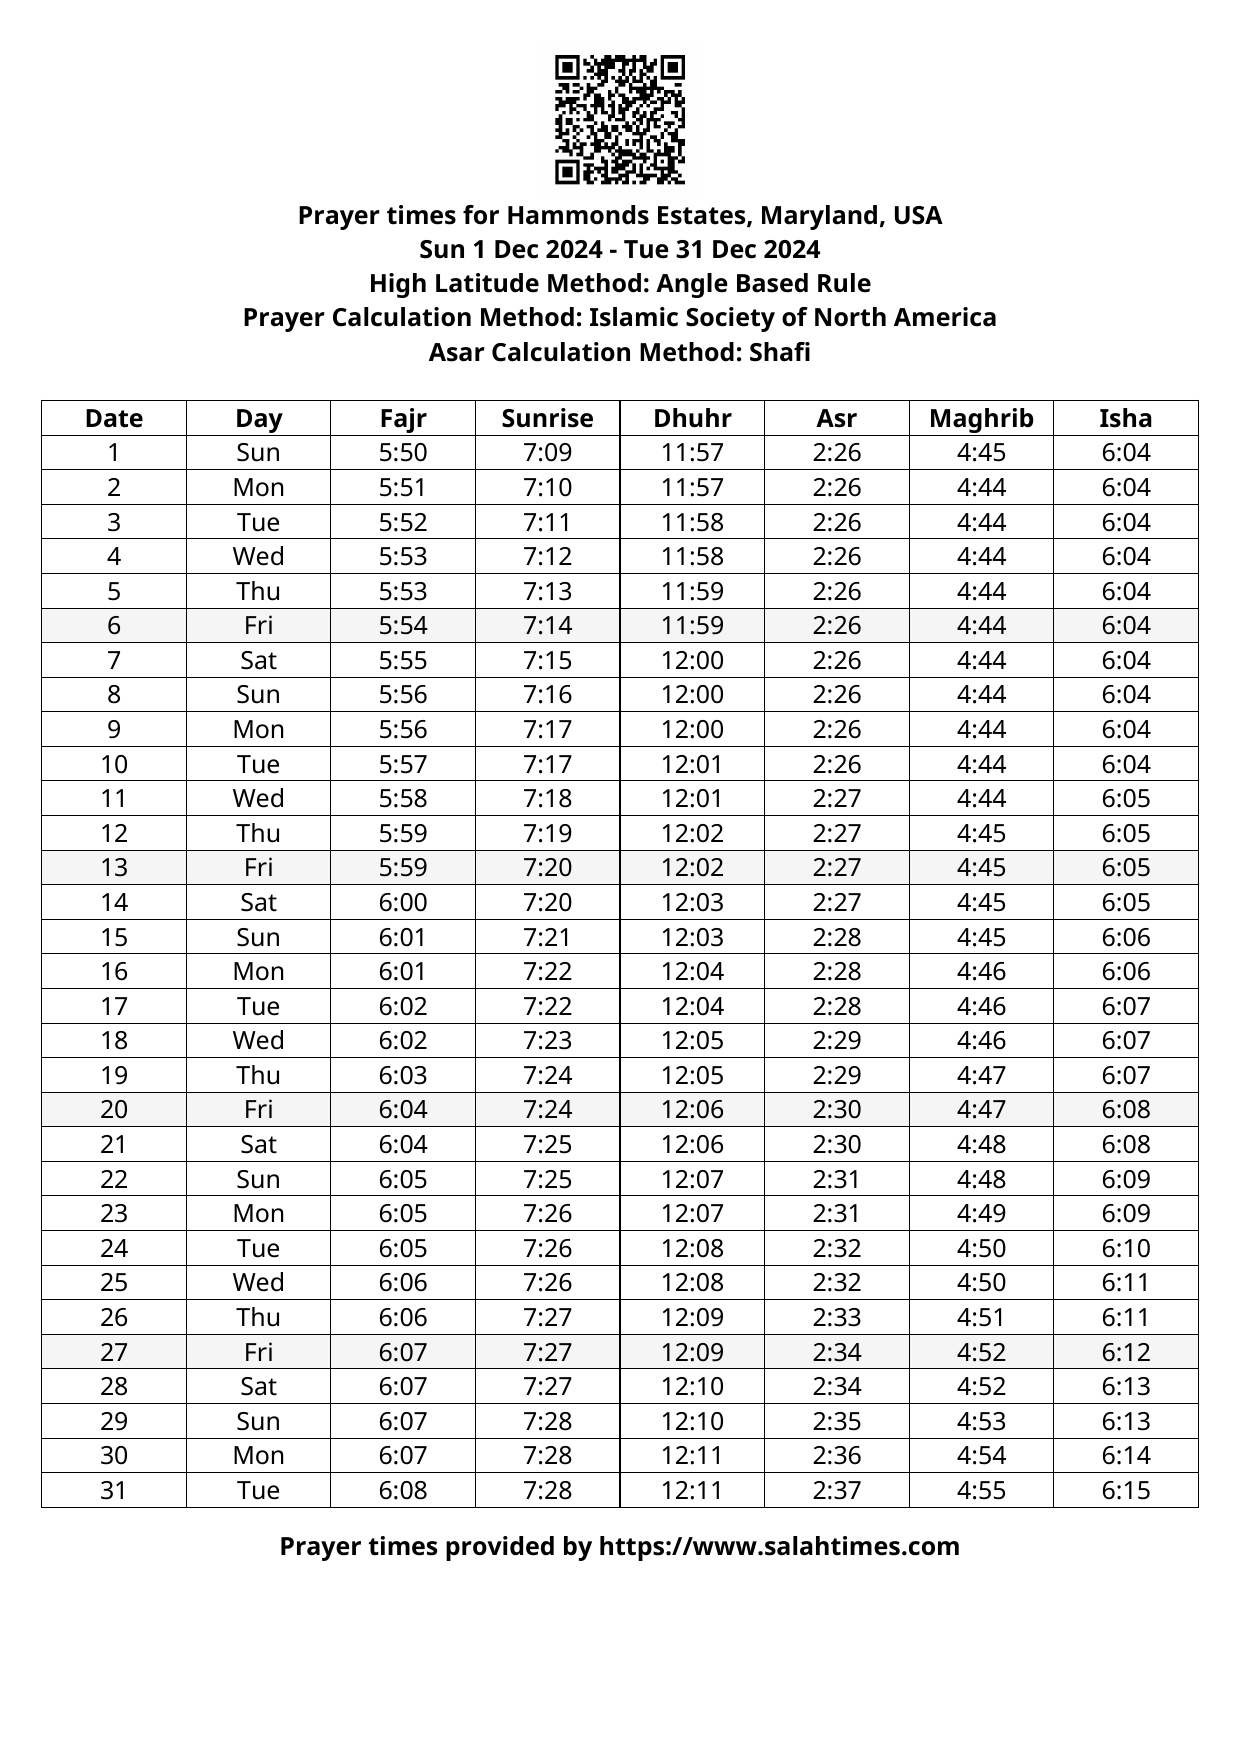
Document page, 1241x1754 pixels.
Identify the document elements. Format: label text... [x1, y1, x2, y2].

table_cell 17 [42, 989, 186, 1022]
table_cell 12:02 [621, 851, 764, 884]
table_cell 7:17 [476, 712, 619, 746]
table_cell 12:05 [621, 1058, 764, 1092]
table_cell 2:33 [765, 1300, 909, 1334]
table_cell 7 [42, 643, 186, 677]
table_cell 5:51 [331, 470, 475, 504]
table_cell 5:57 [331, 747, 475, 780]
table_cell 2:26 [765, 712, 909, 746]
table_cell 12:00 [621, 712, 764, 746]
table_cell 2:31 [765, 1196, 909, 1230]
table_cell Sun [187, 920, 330, 953]
table_cell 2:32 [765, 1266, 909, 1299]
table_cell 5:58 [331, 781, 475, 815]
table_header Date [42, 401, 186, 434]
table_cell 12:04 [621, 954, 764, 988]
table_cell 6:06 [331, 1266, 475, 1299]
table_header Fajr [331, 401, 475, 434]
table_cell 6:05 [331, 1196, 475, 1230]
table_cell 4:46 [910, 954, 1053, 988]
table_cell 7:23 [476, 1024, 619, 1057]
table_cell 12:11 [621, 1439, 764, 1472]
table_cell 6:04 [1054, 678, 1198, 711]
table_cell 2:28 [765, 989, 909, 1022]
table_cell Tue [187, 1231, 330, 1264]
table_cell 12:00 [621, 678, 764, 711]
table_cell 12:09 [621, 1300, 764, 1334]
table_cell 2:34 [765, 1335, 909, 1368]
picture [542, 41, 699, 198]
table_cell 6:05 [1054, 851, 1198, 884]
table_cell 12:07 [621, 1196, 764, 1230]
table_cell 2:35 [765, 1404, 909, 1437]
table_cell 4:44 [910, 505, 1053, 538]
table_cell 7:26 [476, 1196, 619, 1230]
table_cell 22 [42, 1162, 186, 1195]
table_cell 2:27 [765, 816, 909, 849]
table_cell 9 [42, 712, 186, 746]
table_cell 12:01 [621, 781, 764, 815]
table_cell 12:10 [621, 1369, 764, 1403]
table_cell 12:11 [621, 1473, 764, 1507]
table_cell 2:28 [765, 920, 909, 953]
table_header Asr [765, 401, 909, 434]
table_cell 12 [42, 816, 186, 849]
table_cell 6:02 [331, 1024, 475, 1057]
table_cell 2 [42, 470, 186, 504]
table_cell Mon [187, 712, 330, 746]
table_cell 5:56 [331, 678, 475, 711]
table_cell 2:27 [765, 781, 909, 815]
table_cell 11:57 [621, 470, 764, 504]
table_cell 20 [42, 1093, 186, 1126]
table_cell 16 [42, 954, 186, 988]
table_cell 6:11 [1054, 1266, 1198, 1299]
table_cell Wed [187, 539, 330, 573]
table_cell 7:27 [476, 1300, 619, 1334]
table_cell 19 [42, 1058, 186, 1092]
table_cell 6:04 [331, 1127, 475, 1161]
table_cell 5:50 [331, 436, 475, 469]
table_cell 4:51 [910, 1300, 1053, 1334]
table_cell Mon [187, 1196, 330, 1230]
table_cell 4:45 [910, 436, 1053, 469]
table_header Dhuhr [621, 401, 764, 434]
table_cell Sat [187, 1127, 330, 1161]
table_cell 4:48 [910, 1127, 1053, 1161]
table_cell 4:47 [910, 1093, 1053, 1126]
table_cell 6:09 [1054, 1162, 1198, 1195]
table_cell Tue [187, 505, 330, 538]
table_cell 7:14 [476, 609, 619, 642]
table_cell 6:07 [331, 1369, 475, 1403]
table_cell 7:22 [476, 989, 619, 1022]
table_cell 4:55 [910, 1473, 1053, 1507]
table_cell 4:44 [910, 574, 1053, 607]
text Prayer Calculation Method: Islamic Society of North America [42, 300, 1198, 334]
table_cell 6:04 [1054, 747, 1198, 780]
table_cell 2:29 [765, 1024, 909, 1057]
table_cell 15 [42, 920, 186, 953]
table_cell 4:45 [910, 920, 1053, 953]
table_cell 2:26 [765, 747, 909, 780]
table_cell Mon [187, 1439, 330, 1472]
table_cell 4:45 [910, 851, 1053, 884]
table_cell 18 [42, 1024, 186, 1057]
table_cell 5:56 [331, 712, 475, 746]
table_cell Thu [187, 574, 330, 607]
table_cell 6:05 [331, 1162, 475, 1195]
text High Latitude Method: Angle Based Rule [42, 266, 1198, 300]
table_cell 4:45 [910, 816, 1053, 849]
table_cell 23 [42, 1196, 186, 1230]
table_cell 29 [42, 1404, 186, 1437]
table_cell 7:26 [476, 1231, 619, 1264]
table_cell 7:24 [476, 1093, 619, 1126]
table_cell 4:44 [910, 678, 1053, 711]
table_cell 4 [42, 539, 186, 573]
table_cell 11:57 [621, 436, 764, 469]
table_cell Wed [187, 1024, 330, 1057]
table_cell Thu [187, 1300, 330, 1334]
table_cell 11:59 [621, 609, 764, 642]
table_header Isha [1054, 401, 1198, 434]
text Prayer times for Hammonds Estates, Maryland, USA [42, 198, 1198, 232]
table_cell 2:36 [765, 1439, 909, 1472]
table_cell 7:17 [476, 747, 619, 780]
table_cell 6:04 [1054, 609, 1198, 642]
table_cell 26 [42, 1300, 186, 1334]
table_cell 5:53 [331, 574, 475, 607]
table_cell 6:02 [331, 989, 475, 1022]
table_cell 2:30 [765, 1093, 909, 1126]
table_cell 6:04 [1054, 574, 1198, 607]
table_cell 7:22 [476, 954, 619, 988]
table_cell 4:47 [910, 1058, 1053, 1092]
table_cell 6:15 [1054, 1473, 1198, 1507]
table_cell 2:34 [765, 1369, 909, 1403]
table_cell 7:28 [476, 1439, 619, 1472]
table_cell 4:52 [910, 1369, 1053, 1403]
table_cell 6:05 [331, 1231, 475, 1264]
table_cell 2:26 [765, 609, 909, 642]
table_cell 7:21 [476, 920, 619, 953]
table_cell 2:29 [765, 1058, 909, 1092]
table_cell Thu [187, 816, 330, 849]
table_cell 2:26 [765, 678, 909, 711]
table_cell 6:14 [1054, 1439, 1198, 1472]
table_cell 6:13 [1054, 1369, 1198, 1403]
table_cell 2:27 [765, 851, 909, 884]
table_cell 6:07 [331, 1335, 475, 1368]
table_cell 4:50 [910, 1231, 1053, 1264]
table_cell 6:13 [1054, 1404, 1198, 1437]
table_cell 5 [42, 574, 186, 607]
table_header Maghrib [910, 401, 1053, 434]
table_cell Wed [187, 781, 330, 815]
table_cell 28 [42, 1369, 186, 1403]
table_cell 2:27 [765, 885, 909, 919]
table_cell 6:07 [1054, 1058, 1198, 1092]
table_cell Tue [187, 747, 330, 780]
table_cell 11:58 [621, 539, 764, 573]
table_cell 6:08 [1054, 1127, 1198, 1161]
text Asar Calculation Method: Shafi [42, 334, 1198, 368]
table_cell 7:09 [476, 436, 619, 469]
table_cell 6:08 [331, 1473, 475, 1507]
table_cell Fri [187, 1335, 330, 1368]
table_cell 2:31 [765, 1162, 909, 1195]
table_cell 11 [42, 781, 186, 815]
table_cell 7:24 [476, 1058, 619, 1092]
table_cell 2:26 [765, 436, 909, 469]
table_cell 2:26 [765, 539, 909, 573]
table_cell 7:27 [476, 1369, 619, 1403]
table_cell 6:05 [1054, 885, 1198, 919]
table_cell 2:26 [765, 505, 909, 538]
table_cell Fri [187, 851, 330, 884]
text Sun 1 Dec 2024 - Tue 31 Dec 2024 [42, 232, 1198, 266]
table_cell 6:05 [1054, 781, 1198, 815]
table_cell 6:11 [1054, 1300, 1198, 1334]
table_cell 6:09 [1054, 1196, 1198, 1230]
table_cell 4:44 [910, 539, 1053, 573]
table_cell 1 [42, 436, 186, 469]
table_cell 7:28 [476, 1404, 619, 1437]
table_cell 12:08 [621, 1231, 764, 1264]
table_cell 13 [42, 851, 186, 884]
table_cell 6:04 [1054, 505, 1198, 538]
table_cell 12:01 [621, 747, 764, 780]
table_cell 5:52 [331, 505, 475, 538]
table_cell 5:59 [331, 816, 475, 849]
table_cell 4:44 [910, 643, 1053, 677]
table_cell 6:07 [1054, 989, 1198, 1022]
table_cell Sat [187, 643, 330, 677]
table_cell Tue [187, 989, 330, 1022]
table_cell 21 [42, 1127, 186, 1161]
table_cell 6:08 [1054, 1093, 1198, 1126]
table_cell 7:27 [476, 1335, 619, 1368]
table_cell 7:25 [476, 1162, 619, 1195]
table_cell 6:03 [331, 1058, 475, 1092]
table_cell 7:20 [476, 851, 619, 884]
table_cell 6:04 [1054, 470, 1198, 504]
table_cell 6:00 [331, 885, 475, 919]
table_cell 8 [42, 678, 186, 711]
table_cell 7:26 [476, 1266, 619, 1299]
table_cell 6:07 [1054, 1024, 1198, 1057]
table_cell 12:05 [621, 1024, 764, 1057]
table_cell 6:12 [1054, 1335, 1198, 1368]
table_cell 6:04 [331, 1093, 475, 1126]
table_cell Thu [187, 1058, 330, 1092]
table_cell Sat [187, 1369, 330, 1403]
table_cell 7:18 [476, 781, 619, 815]
table_cell 7:16 [476, 678, 619, 711]
table_cell 4:50 [910, 1266, 1053, 1299]
table_cell 6:10 [1054, 1231, 1198, 1264]
table_cell 12:09 [621, 1335, 764, 1368]
table_cell 11:58 [621, 505, 764, 538]
table_cell 6:05 [1054, 816, 1198, 849]
table_cell 6:06 [1054, 954, 1198, 988]
table_cell 10 [42, 747, 186, 780]
table_cell 6:01 [331, 920, 475, 953]
table_cell 7:28 [476, 1473, 619, 1507]
table_cell Sun [187, 1162, 330, 1195]
table_header Sunrise [476, 401, 619, 434]
table_cell 4:49 [910, 1196, 1053, 1230]
table_cell 4:44 [910, 470, 1053, 504]
table_cell 4:44 [910, 747, 1053, 780]
table_cell 6:04 [1054, 712, 1198, 746]
table_cell 6 [42, 609, 186, 642]
table_cell 2:26 [765, 470, 909, 504]
table_cell 12:00 [621, 643, 764, 677]
table_cell Tue [187, 1473, 330, 1507]
table_cell 2:37 [765, 1473, 909, 1507]
table_cell 7:20 [476, 885, 619, 919]
table_cell Fri [187, 609, 330, 642]
table_cell 2:30 [765, 1127, 909, 1161]
table_cell 7:25 [476, 1127, 619, 1161]
table_cell 6:07 [331, 1439, 475, 1472]
table_cell 12:07 [621, 1162, 764, 1195]
table_cell 12:03 [621, 885, 764, 919]
table_cell 7:15 [476, 643, 619, 677]
table_cell 25 [42, 1266, 186, 1299]
table_cell Mon [187, 470, 330, 504]
table_cell 6:01 [331, 954, 475, 988]
table_cell 12:06 [621, 1093, 764, 1126]
table_cell 6:06 [1054, 920, 1198, 953]
table_cell 4:53 [910, 1404, 1053, 1437]
table_cell 27 [42, 1335, 186, 1368]
table_cell Fri [187, 1093, 330, 1126]
table_cell 5:54 [331, 609, 475, 642]
table_cell 2:32 [765, 1231, 909, 1264]
table_cell 2:26 [765, 643, 909, 677]
table_cell 4:44 [910, 712, 1053, 746]
table_cell 12:10 [621, 1404, 764, 1437]
table_cell 12:03 [621, 920, 764, 953]
table_cell Sun [187, 1404, 330, 1437]
table_cell 6:04 [1054, 539, 1198, 573]
table_cell 12:06 [621, 1127, 764, 1161]
table_header Day [187, 401, 330, 434]
table_cell 14 [42, 885, 186, 919]
table_cell 30 [42, 1439, 186, 1472]
table_cell 5:59 [331, 851, 475, 884]
table_cell 7:13 [476, 574, 619, 607]
table_cell 3 [42, 505, 186, 538]
table_cell 4:45 [910, 885, 1053, 919]
table_cell 6:06 [331, 1300, 475, 1334]
table_cell 7:11 [476, 505, 619, 538]
table_cell 12:02 [621, 816, 764, 849]
table_cell 6:07 [331, 1404, 475, 1437]
table_cell Sun [187, 436, 330, 469]
table_cell Sun [187, 678, 330, 711]
table_cell 5:53 [331, 539, 475, 573]
table_cell 2:26 [765, 574, 909, 607]
table_cell 4:54 [910, 1439, 1053, 1472]
table_cell 7:12 [476, 539, 619, 573]
table_cell Sat [187, 885, 330, 919]
table_cell 12:04 [621, 989, 764, 1022]
text Prayer times provided by https://www.salahtimes.com [42, 1528, 1198, 1563]
table_cell 6:04 [1054, 643, 1198, 677]
table_cell Mon [187, 954, 330, 988]
table_cell 4:46 [910, 989, 1053, 1022]
table_cell 12:08 [621, 1266, 764, 1299]
table_cell 2:28 [765, 954, 909, 988]
table_cell 5:55 [331, 643, 475, 677]
table_cell 7:10 [476, 470, 619, 504]
table_cell 11:59 [621, 574, 764, 607]
table_cell 4:52 [910, 1335, 1053, 1368]
table_cell 4:48 [910, 1162, 1053, 1195]
table_cell 7:19 [476, 816, 619, 849]
table_cell 4:44 [910, 781, 1053, 815]
table_cell 4:44 [910, 609, 1053, 642]
table_cell 6:04 [1054, 436, 1198, 469]
table_cell 4:46 [910, 1024, 1053, 1057]
table_cell 31 [42, 1473, 186, 1507]
table_cell 24 [42, 1231, 186, 1264]
table_cell Wed [187, 1266, 330, 1299]
